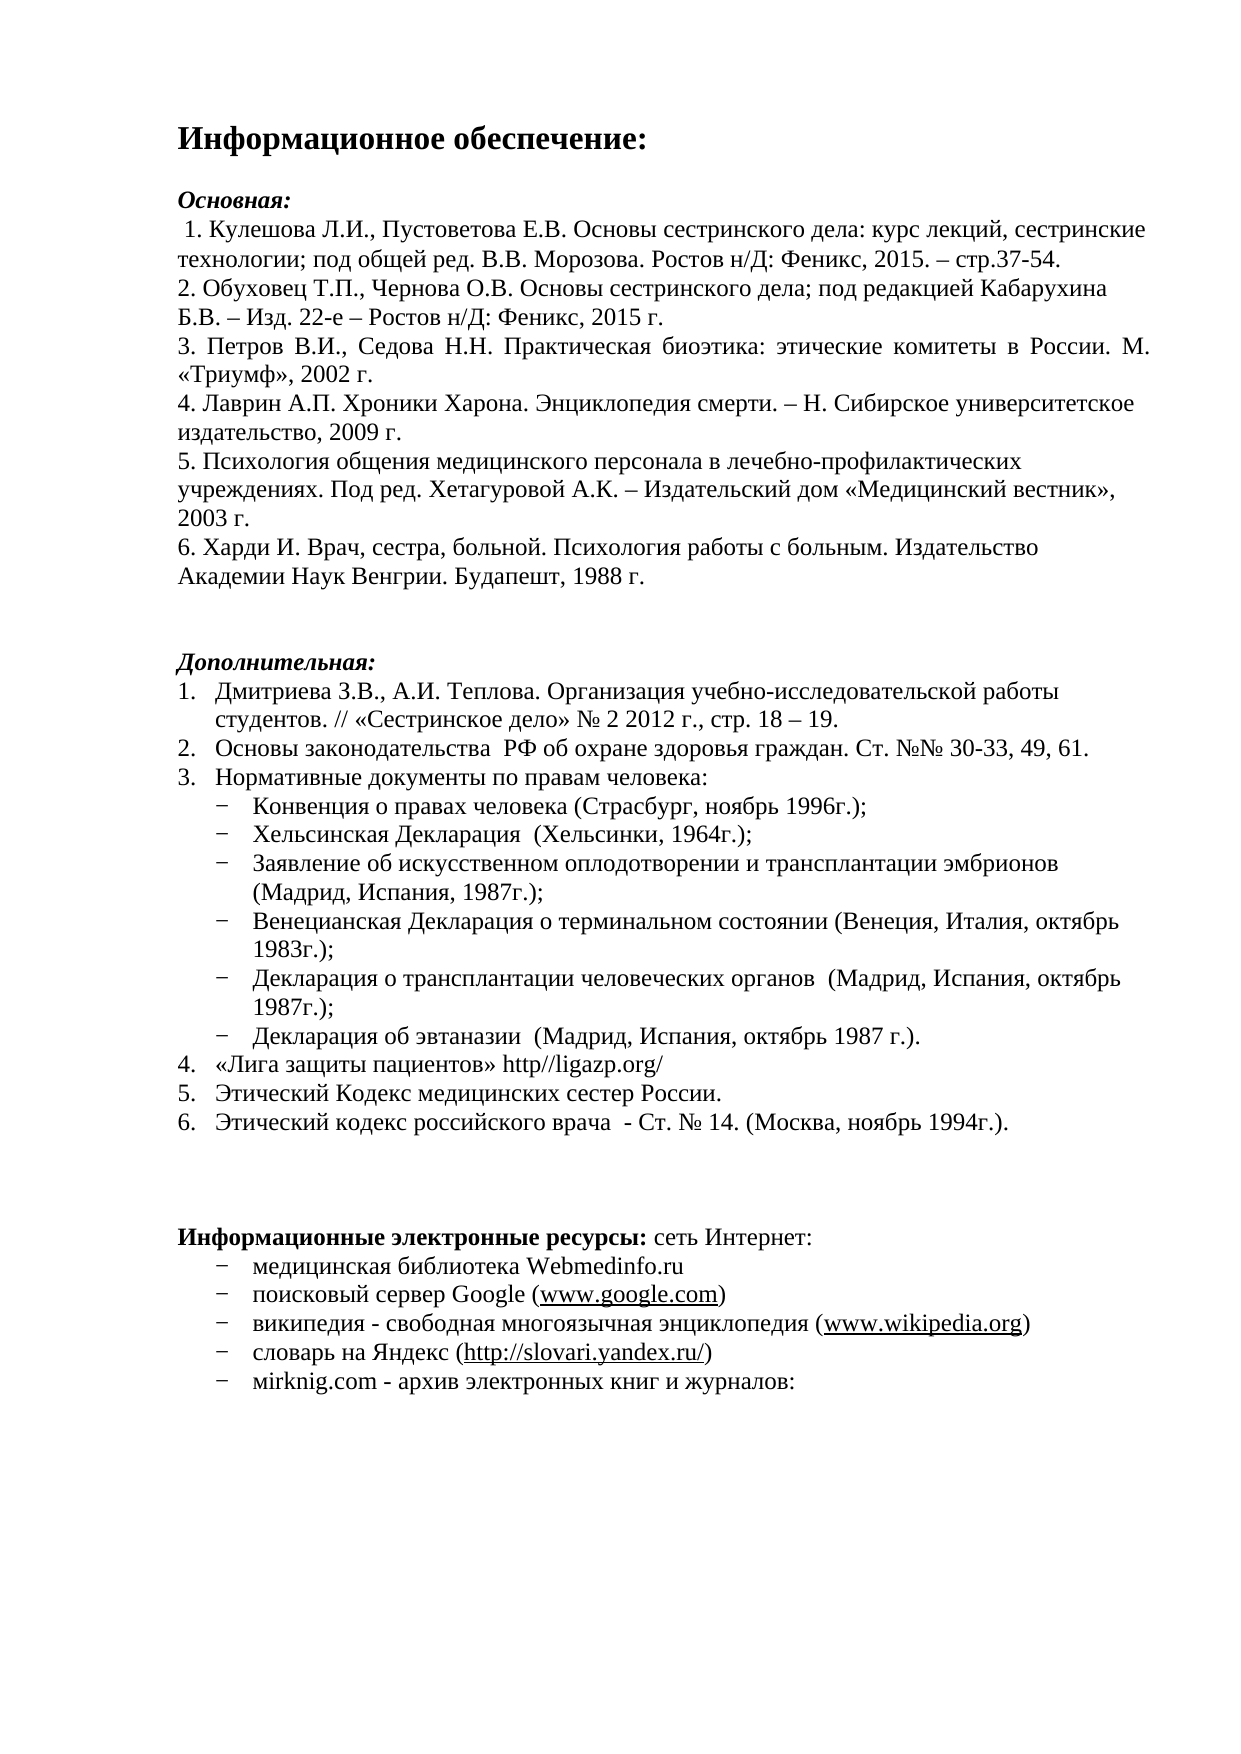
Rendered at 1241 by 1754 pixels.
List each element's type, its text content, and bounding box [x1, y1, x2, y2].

list медицинская библиотека Webmedinfo.ru [215, 1251, 1152, 1279]
list Конвенция о правах человека (Страсбург, ноябрь 1996г.); [215, 791, 1152, 819]
list Хельсинская Декларация (Хельсинки, 1964г.); [215, 819, 1152, 848]
text Основная: [177, 185, 1152, 214]
text Информационные электронные ресурсы: cеть Интернет: [177, 1222, 1152, 1251]
list 2. Обуховец Т.П., Чернова О.В. Основы сестринского дела; под редакцией Кабарухина Б.В. – Изд. 22-е – Ростов н/Д: Феникс, 2015 г. [177, 273, 1152, 331]
list Декларация о трансплантации человеческих органов (Мадрид, Испания, октябрь 1987г.); [215, 963, 1152, 1021]
list Нормативные документы по правам человека: [177, 762, 1152, 791]
text 6. Харди И. Врач, сестра, больной. Психология работы с больным. Издательство Академии Наук Венгрии. Будапешт, 1988 г. [177, 532, 1152, 589]
list Декларация об эвтаназии (Мадрид, Испания, октябрь 1987 г.). [215, 1021, 1152, 1049]
list Этический Кодекс медицинских сестер России. [177, 1078, 1152, 1107]
list Этический кодекс российского врача - Ст. № 14. (Москва, ноябрь 1994г.). [177, 1107, 1152, 1136]
list Венецианская Декларация о терминальном состоянии (Венеция, Италия, октябрь 1983г.); [215, 906, 1152, 963]
text 3. Петров В.И., Седова Н.Н. Практическая биоэтика: этические комитеты в России. М. «Триумф», 2002 г. [177, 331, 1152, 388]
text Информационное обеспечение: [177, 118, 1152, 156]
list википедия - свободная многоязычная энциклопедия (www.wikipedia.org) [215, 1308, 1152, 1337]
text 5. Психология общения медицинского персонала в лечебно-профилактических учреждениях. Под ред. Хетагуровой А.К. – Издательский дом «Медицинский вестник», 2003 г. [177, 446, 1152, 532]
text 4. Лаврин А.П. Хроники Харона. Энциклопедия смерти. – Н. Сибирское университетское издательство, 2009 г. [177, 388, 1152, 446]
text 1. Кулешова Л.И., Пустоветова Е.В. Основы сестринского дела: курс лекций, сестринские технологии; под общей ред. В.В. Морозова. Ростов н/Д: Феникс, 2015. – стр.37-54. [177, 214, 1152, 273]
list Дмитриева З.В., А.И. Теплова. Организация учебно-исследовательской работы студентов. // «Сестринское дело» № 2 2012 г., стр. 18 – 19. [177, 676, 1152, 733]
list поисковый сервер Google (www.google.com) [215, 1279, 1152, 1308]
list мirknig.com - архив электронных книг и журналов: [215, 1366, 1152, 1394]
list Заявление об искусственном оплодотворении и трансплантации эмбрионов (Мадрид, Испания, 1987г.); [215, 848, 1152, 906]
text Дополнительная: [177, 647, 1152, 676]
list словарь на Яндекс (http://slovari.yandex.ru/) [215, 1337, 1152, 1366]
list «Лига защиты пациентов» http//ligazp.org/ [177, 1049, 1152, 1078]
list Основы законодательства РФ об охране здоровья граждан. Ст. №№ 30-33, 49, 61. [177, 733, 1152, 762]
